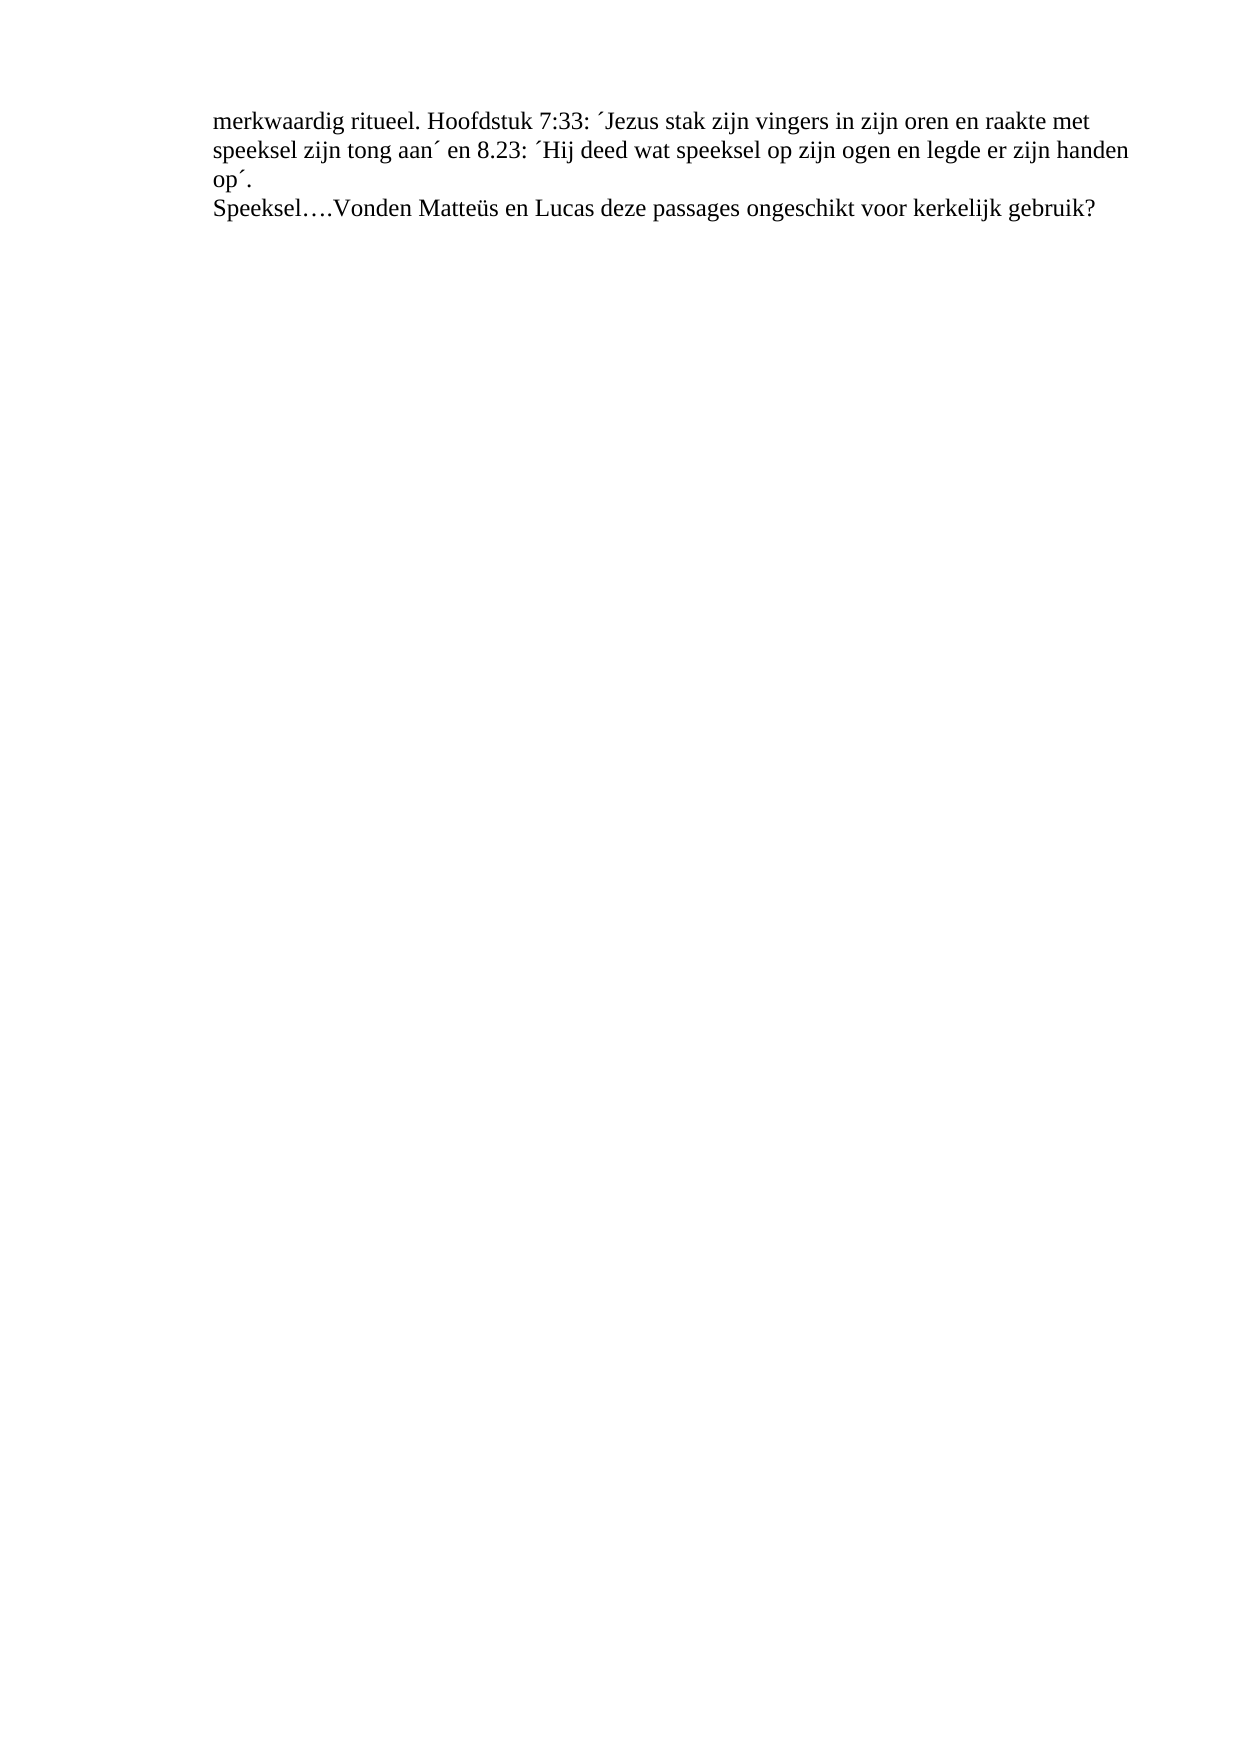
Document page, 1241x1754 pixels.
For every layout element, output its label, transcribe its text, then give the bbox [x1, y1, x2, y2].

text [213, 106, 1134, 193]
text Speeksel….Vonden Matteüs en Lucas deze passages ongeschikt voor kerkelijk gebruik? [213, 193, 1134, 221]
